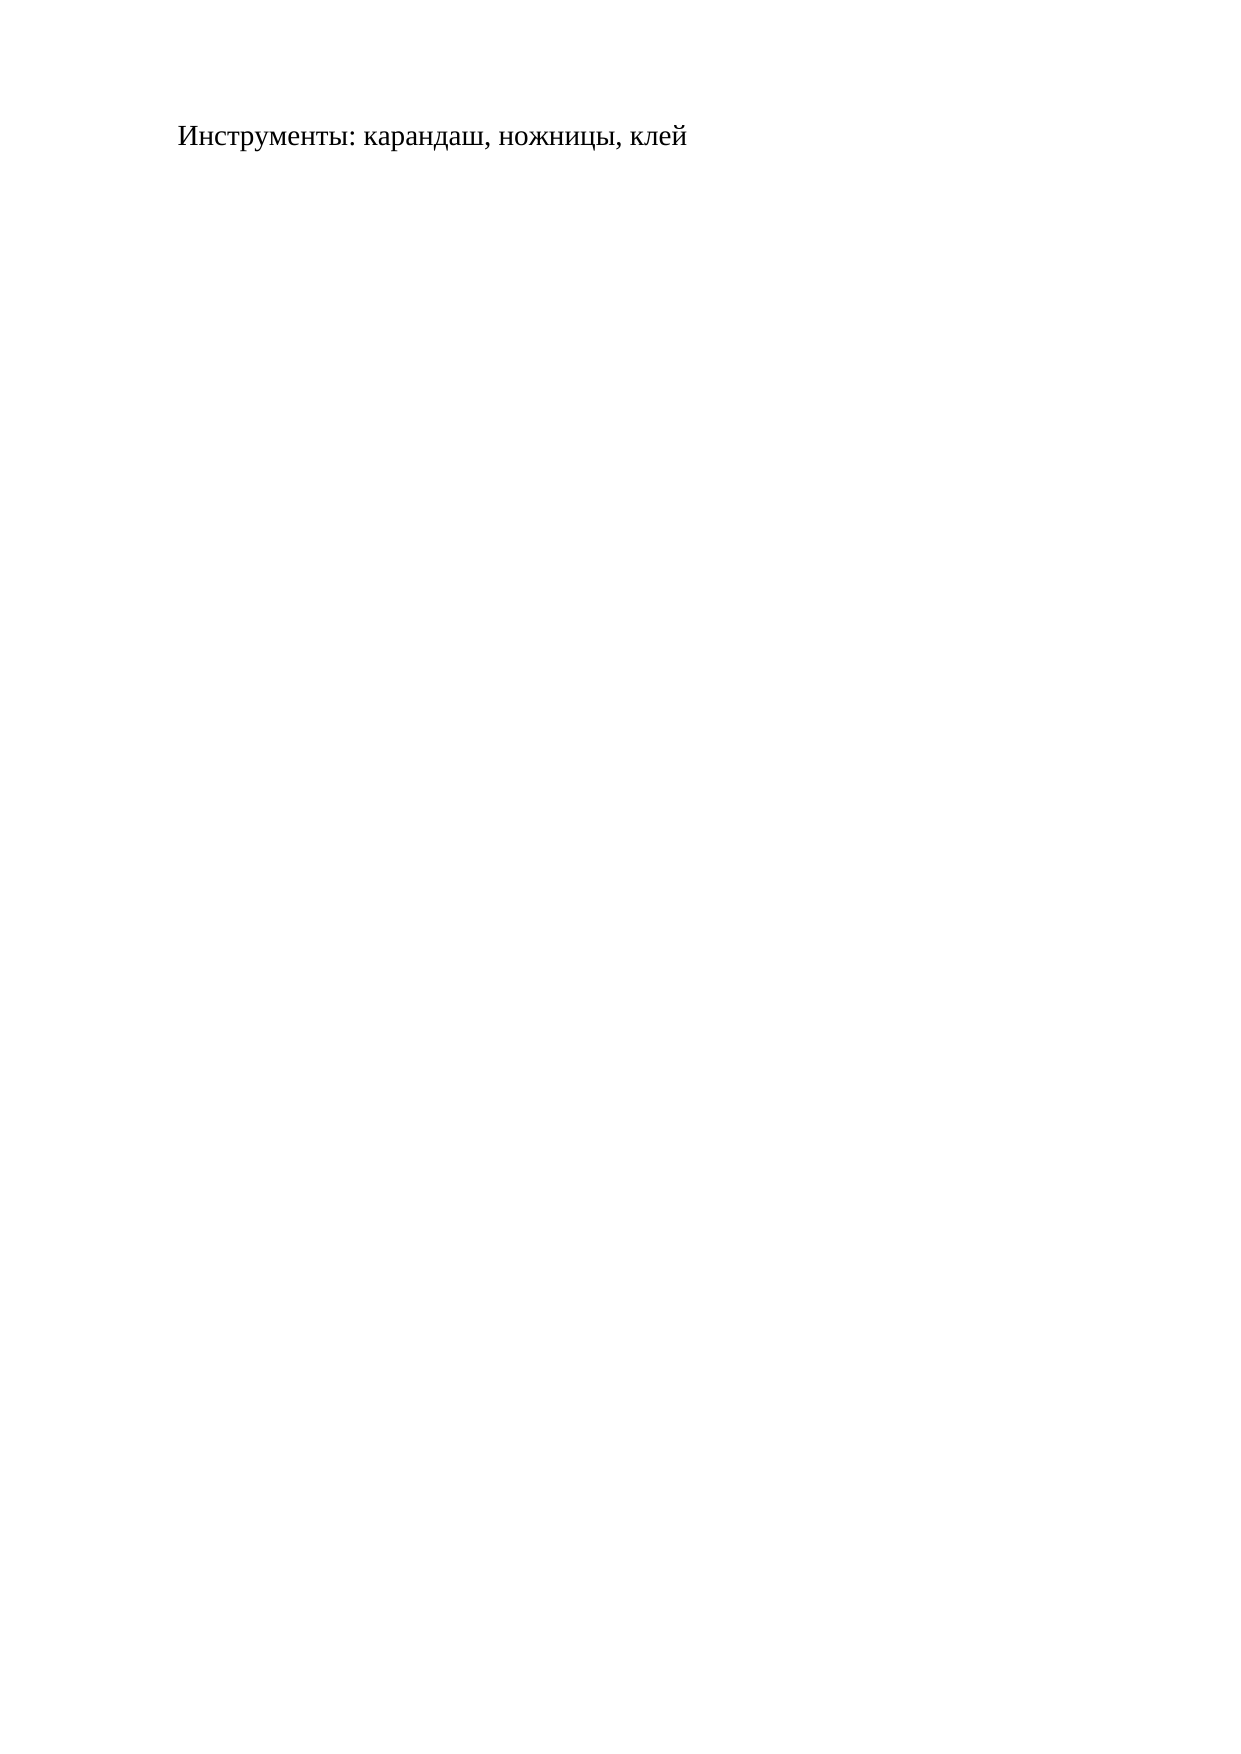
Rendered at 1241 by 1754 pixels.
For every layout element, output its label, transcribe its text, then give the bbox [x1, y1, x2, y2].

text Инструменты: карандаш, ножницы, клей [177, 118, 1152, 152]
